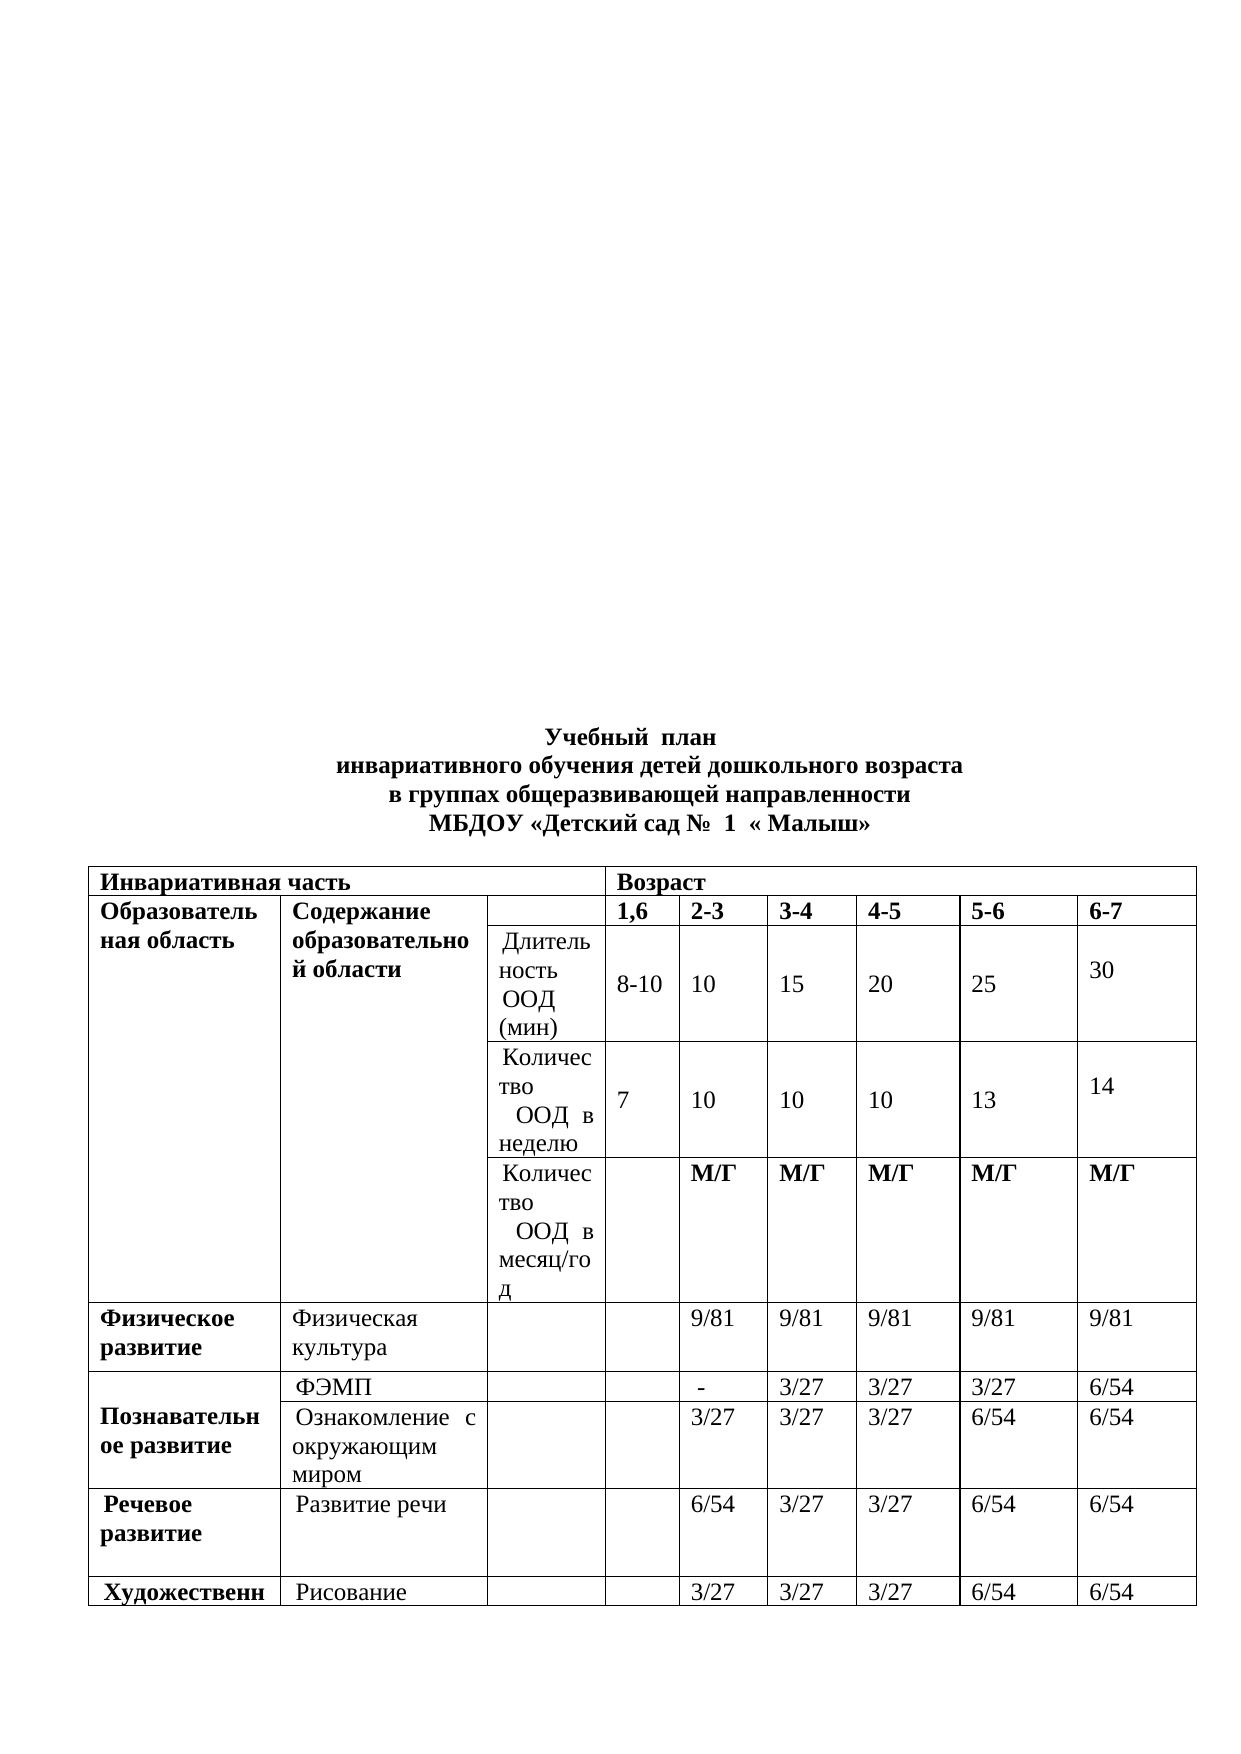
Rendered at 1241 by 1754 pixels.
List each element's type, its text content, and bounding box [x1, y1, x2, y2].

table_cell 7 [606, 1042, 679, 1157]
table_cell 10 [857, 1042, 959, 1157]
table_cell 20 [857, 926, 959, 1041]
text инвариативного обучения детей дошкольного возраста [118, 751, 1181, 779]
table_cell 8-10 [606, 926, 679, 1041]
table_cell 3/27 [857, 1372, 959, 1401]
table_cell Количество ООД в месяц/год [488, 1158, 605, 1302]
table_cell 3/27 [857, 1402, 959, 1488]
table_cell [606, 1158, 679, 1302]
table_cell 2-3 [680, 896, 767, 925]
table_cell [488, 1372, 605, 1401]
table_cell - [680, 1372, 767, 1401]
table_cell 3/27 [961, 1372, 1077, 1401]
table_cell 14 [1078, 1042, 1196, 1157]
table_cell [606, 1402, 679, 1488]
table_cell 6/54 [1078, 1489, 1196, 1576]
table_cell Длительность ООД (мин) [488, 926, 605, 1041]
table_cell [606, 1303, 679, 1371]
table_cell 10 [680, 926, 767, 1041]
table_cell 6/54 [1078, 1372, 1196, 1401]
table_cell 3/27 [857, 1577, 959, 1605]
table_cell 10 [680, 1042, 767, 1157]
table_cell М/Г [857, 1158, 959, 1302]
table_cell Содержание образовательной области [281, 896, 487, 1302]
table_header Возраст [606, 867, 1196, 895]
table_cell 3/27 [680, 1577, 767, 1605]
table_cell 9/81 [768, 1303, 856, 1371]
text в группах общеразвивающей направленности [118, 779, 1181, 808]
table_cell [606, 1577, 679, 1605]
table_cell 10 [768, 1042, 856, 1157]
table_cell 9/81 [1078, 1303, 1196, 1371]
table_cell 3-4 [768, 896, 856, 925]
table_cell М/Г [768, 1158, 856, 1302]
table_cell М/Г [1078, 1158, 1196, 1302]
table_cell [488, 1303, 605, 1371]
table_cell 6/54 [1078, 1577, 1196, 1605]
table_cell 3/27 [857, 1489, 959, 1576]
table_cell [488, 1402, 605, 1488]
table_cell Образовательная область [89, 896, 280, 1302]
table_cell Познавательное развитие [89, 1372, 280, 1488]
table_cell 25 [961, 926, 1077, 1041]
table_cell 13 [961, 1042, 1077, 1157]
table_header Инвариативная часть [89, 867, 605, 895]
table_cell 4-5 [857, 896, 959, 925]
table_cell 9/81 [680, 1303, 767, 1371]
table_cell 3/27 [768, 1489, 856, 1576]
table_cell 6/54 [680, 1489, 767, 1576]
table_cell 6/54 [1078, 1402, 1196, 1488]
table_cell 1,6 [606, 896, 679, 925]
table_cell 6/54 [961, 1402, 1077, 1488]
table_cell [606, 1489, 679, 1576]
table_cell 15 [768, 926, 856, 1041]
table_cell Ознакомление с окружающим миром [281, 1402, 487, 1488]
table_cell 6-7 [1078, 896, 1196, 925]
table_cell Физическое развитие [89, 1303, 280, 1371]
table_cell [488, 896, 605, 925]
text МБДОУ «Детский сад № 1 « Малыш» [118, 808, 1181, 837]
table_cell 3/27 [768, 1372, 856, 1401]
table_cell М/Г [680, 1158, 767, 1302]
table_cell 9/81 [857, 1303, 959, 1371]
table_cell 3/27 [768, 1577, 856, 1605]
table_cell 6/54 [961, 1489, 1077, 1576]
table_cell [89, 1577, 280, 1605]
table_cell 9/81 [961, 1303, 1077, 1371]
table_cell ФЭМП [281, 1372, 487, 1401]
table_cell Количество ООД в неделю [488, 1042, 605, 1157]
table_cell 3/27 [768, 1402, 856, 1488]
table_cell Развитие речи [281, 1489, 487, 1576]
table_cell [606, 1372, 679, 1401]
table_cell Речевое развитие [89, 1489, 280, 1576]
table_cell 5-6 [961, 896, 1077, 925]
table_cell 30 [1078, 926, 1196, 1041]
table_cell 6/54 [961, 1577, 1077, 1605]
table_cell 3/27 [680, 1402, 767, 1488]
table_cell [488, 1577, 605, 1605]
table_cell Физическая культура [281, 1303, 487, 1371]
text Учебный план [118, 722, 1181, 751]
table_cell М/Г [961, 1158, 1077, 1302]
table_cell [488, 1489, 605, 1576]
table_cell Рисование [281, 1577, 487, 1605]
